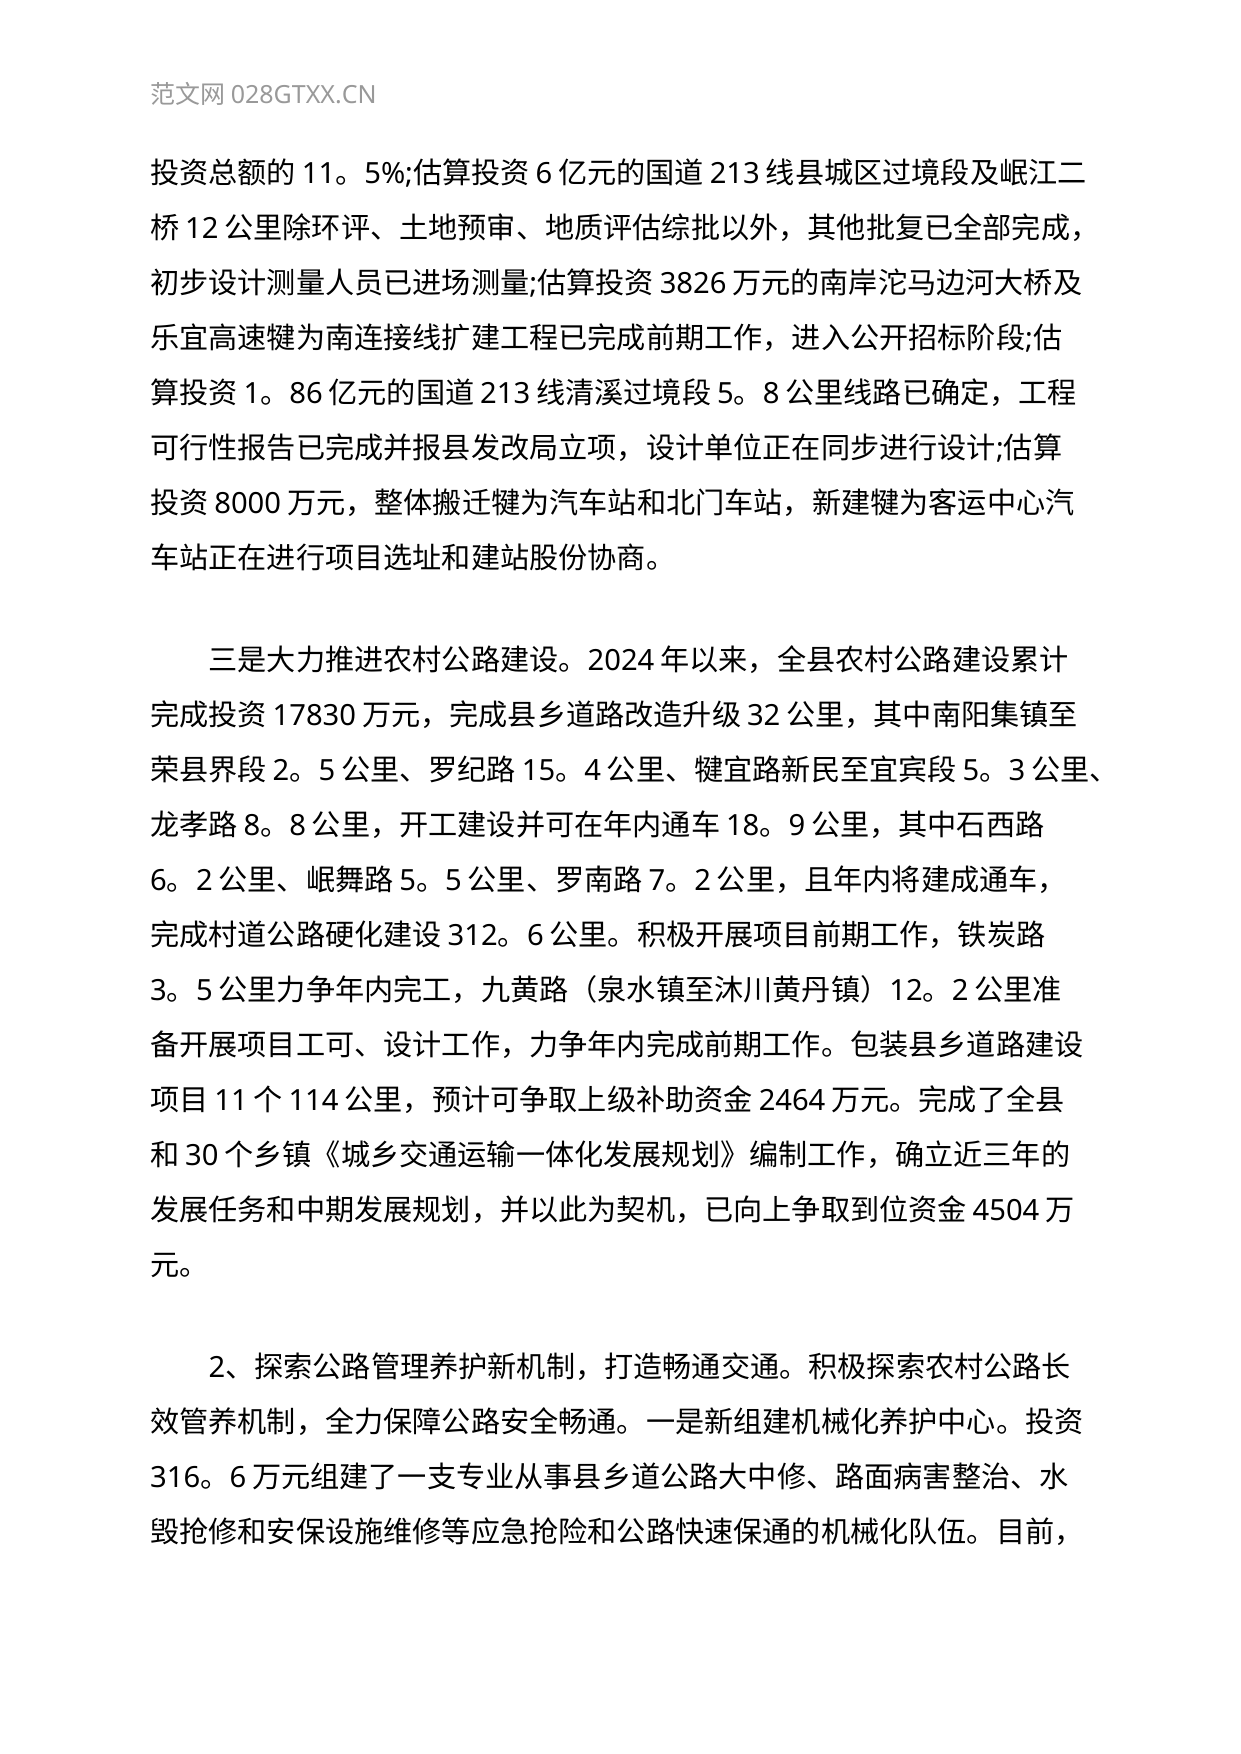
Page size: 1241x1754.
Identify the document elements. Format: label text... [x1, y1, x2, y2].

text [150, 150, 1090, 577]
text 三是大力推进农村公路建设。2024年以来，全县农村公路建设累计完成投资17830万元，完成县乡道路改造升级32公里，其中南阳集镇至荣县界段2。5公里、罗纪路15。4公里、犍宜路新民至宜宾段5。3公里、龙孝路8。8公里，开工建设并可在年内通车18。9公里，其中石西路6。2公里、岷舞路5。5公里、罗南路7。2公里，且年内将建成通车，完成村道公路硬化建设312。6公里。积极开展项目前期工作，铁炭路3。5公里力争年内完工，九黄路（泉水镇至沐川黄丹镇）12。2公里准备开展项目工可、设计工作，力争年内完成前期工作。包装县乡道路建设项目11个114公里，预计可争取上级补助资金2464万元。完成了全县和30个乡镇《城乡交通运输一体化发展规划》编制工作，确立近三年的发展任务和中期发展规划，并以此为契机，已向上争取到位资金4504万元。 [150, 637, 1090, 1284]
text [150, 1343, 1090, 1551]
